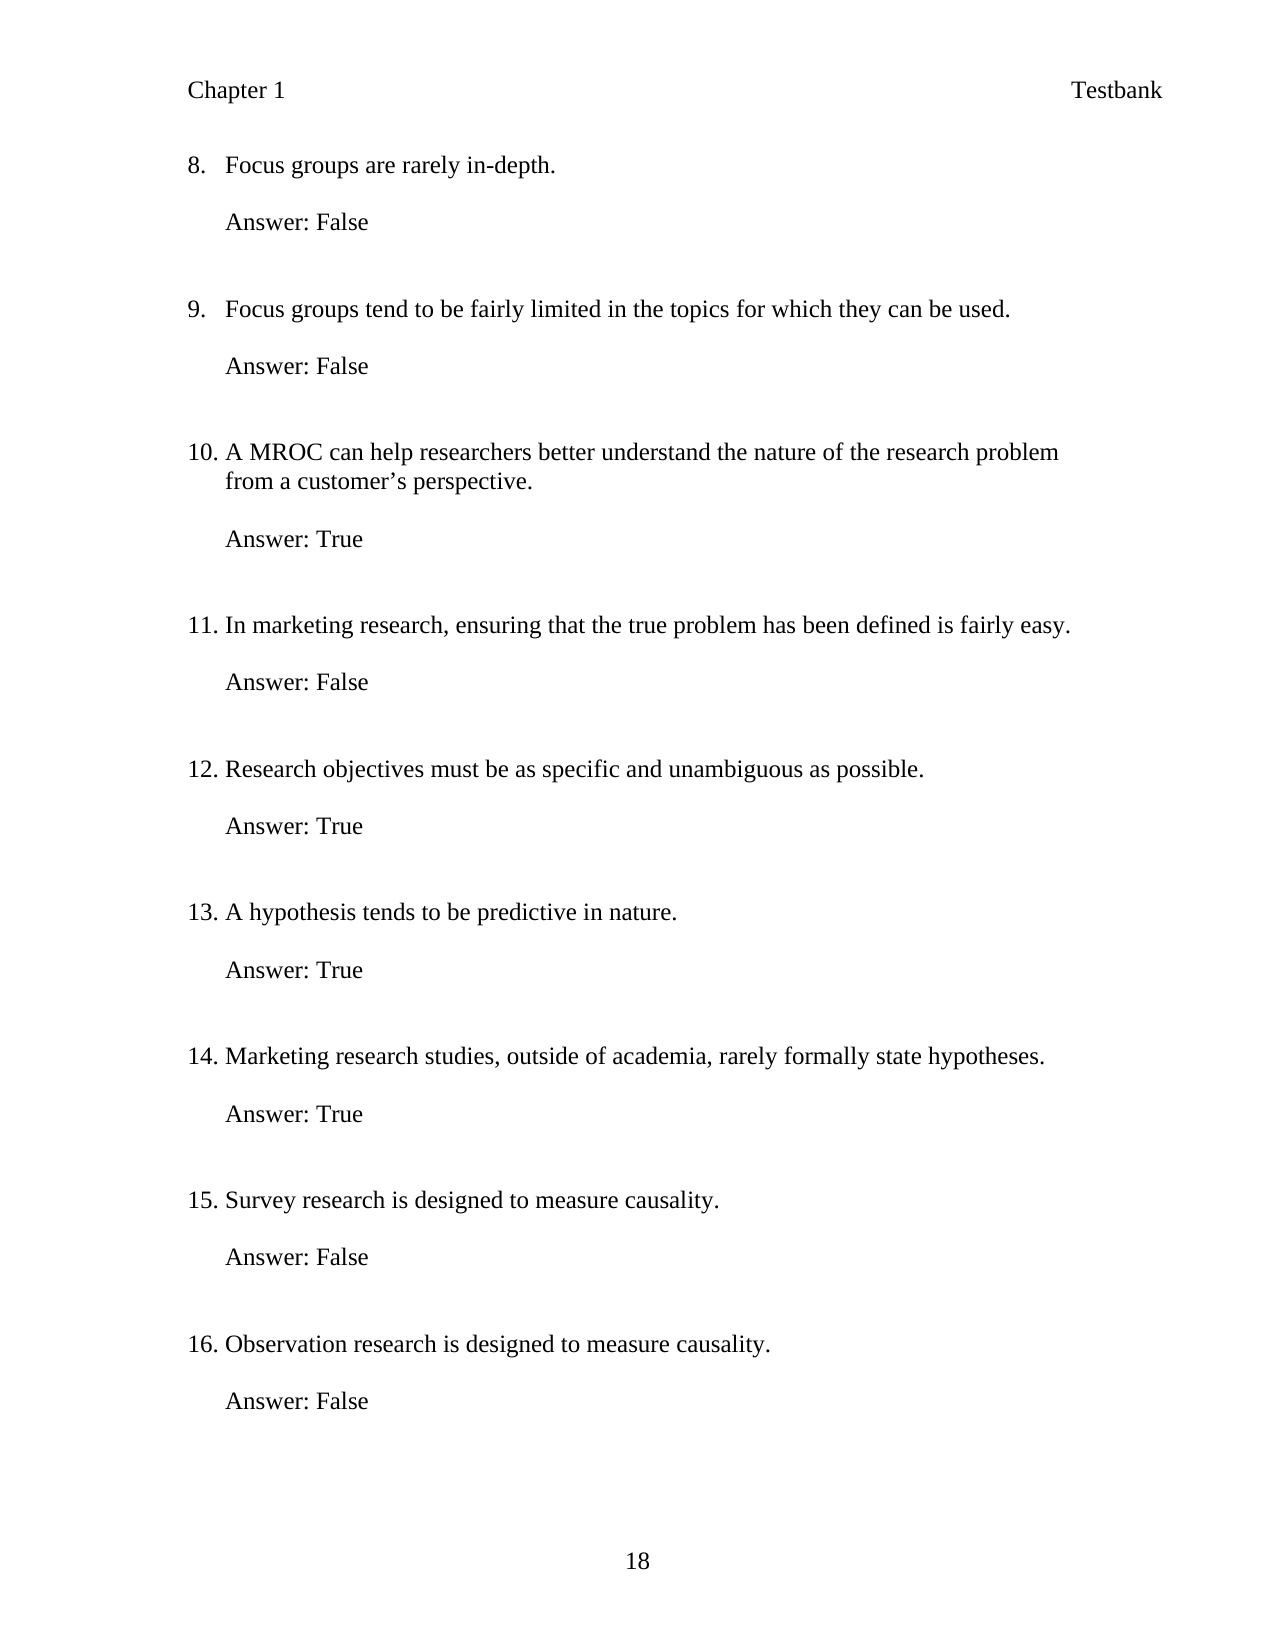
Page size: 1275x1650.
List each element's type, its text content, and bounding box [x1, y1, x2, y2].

text Answer: False [225, 207, 1087, 236]
text Answer: False [225, 667, 1087, 696]
list Survey research is designed to measure causality. [187, 1185, 1087, 1214]
list In marketing research, ensuring that the true problem has been defined is fairly easy. [187, 610, 1087, 639]
text Answer: True [225, 524, 1087, 552]
text Answer: True [225, 1099, 1087, 1127]
text Answer: False [225, 1242, 1087, 1271]
text Answer: False [225, 1386, 1087, 1415]
list Observation research is designed to measure causality. [187, 1329, 1087, 1357]
text Answer: False [225, 351, 1087, 380]
text Answer: True [225, 955, 1087, 984]
list Focus groups tend to be fairly limited in the topics for which they can be used. [187, 294, 1087, 322]
list Marketing research studies, outside of academia, rarely formally state hypotheses. [187, 1041, 1087, 1070]
list Focus groups are rarely in-depth. [187, 150, 1087, 179]
list Research objectives must be as specific and unambiguous as possible. [187, 754, 1087, 782]
list A hypothesis tends to be predictive in nature. [187, 897, 1087, 926]
text Answer: True [225, 811, 1087, 840]
list A MROC can help researchers better understand the nature of the research problem from a customer’s perspective. [187, 437, 1087, 495]
